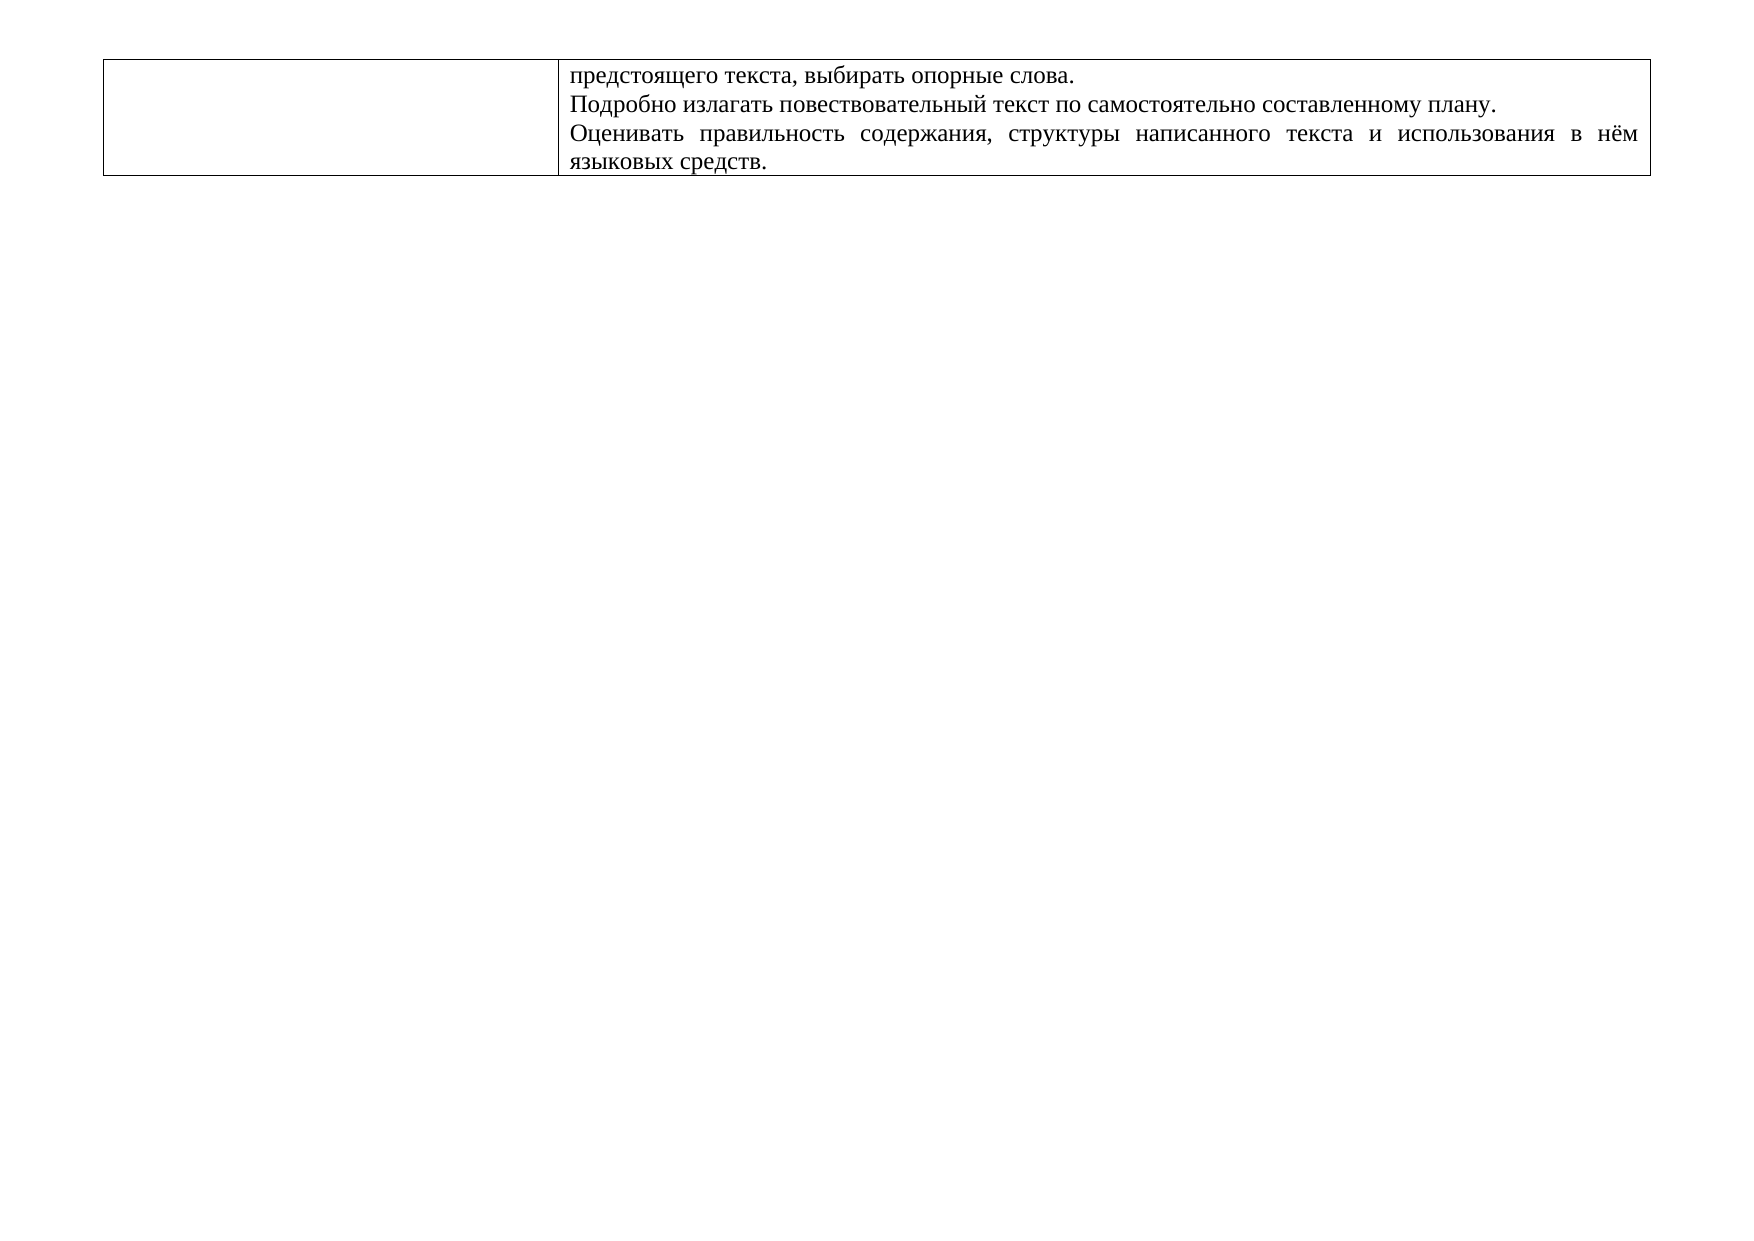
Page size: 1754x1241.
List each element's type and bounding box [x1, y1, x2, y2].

table_cell [559, 60, 1650, 175]
table_cell [104, 60, 558, 175]
